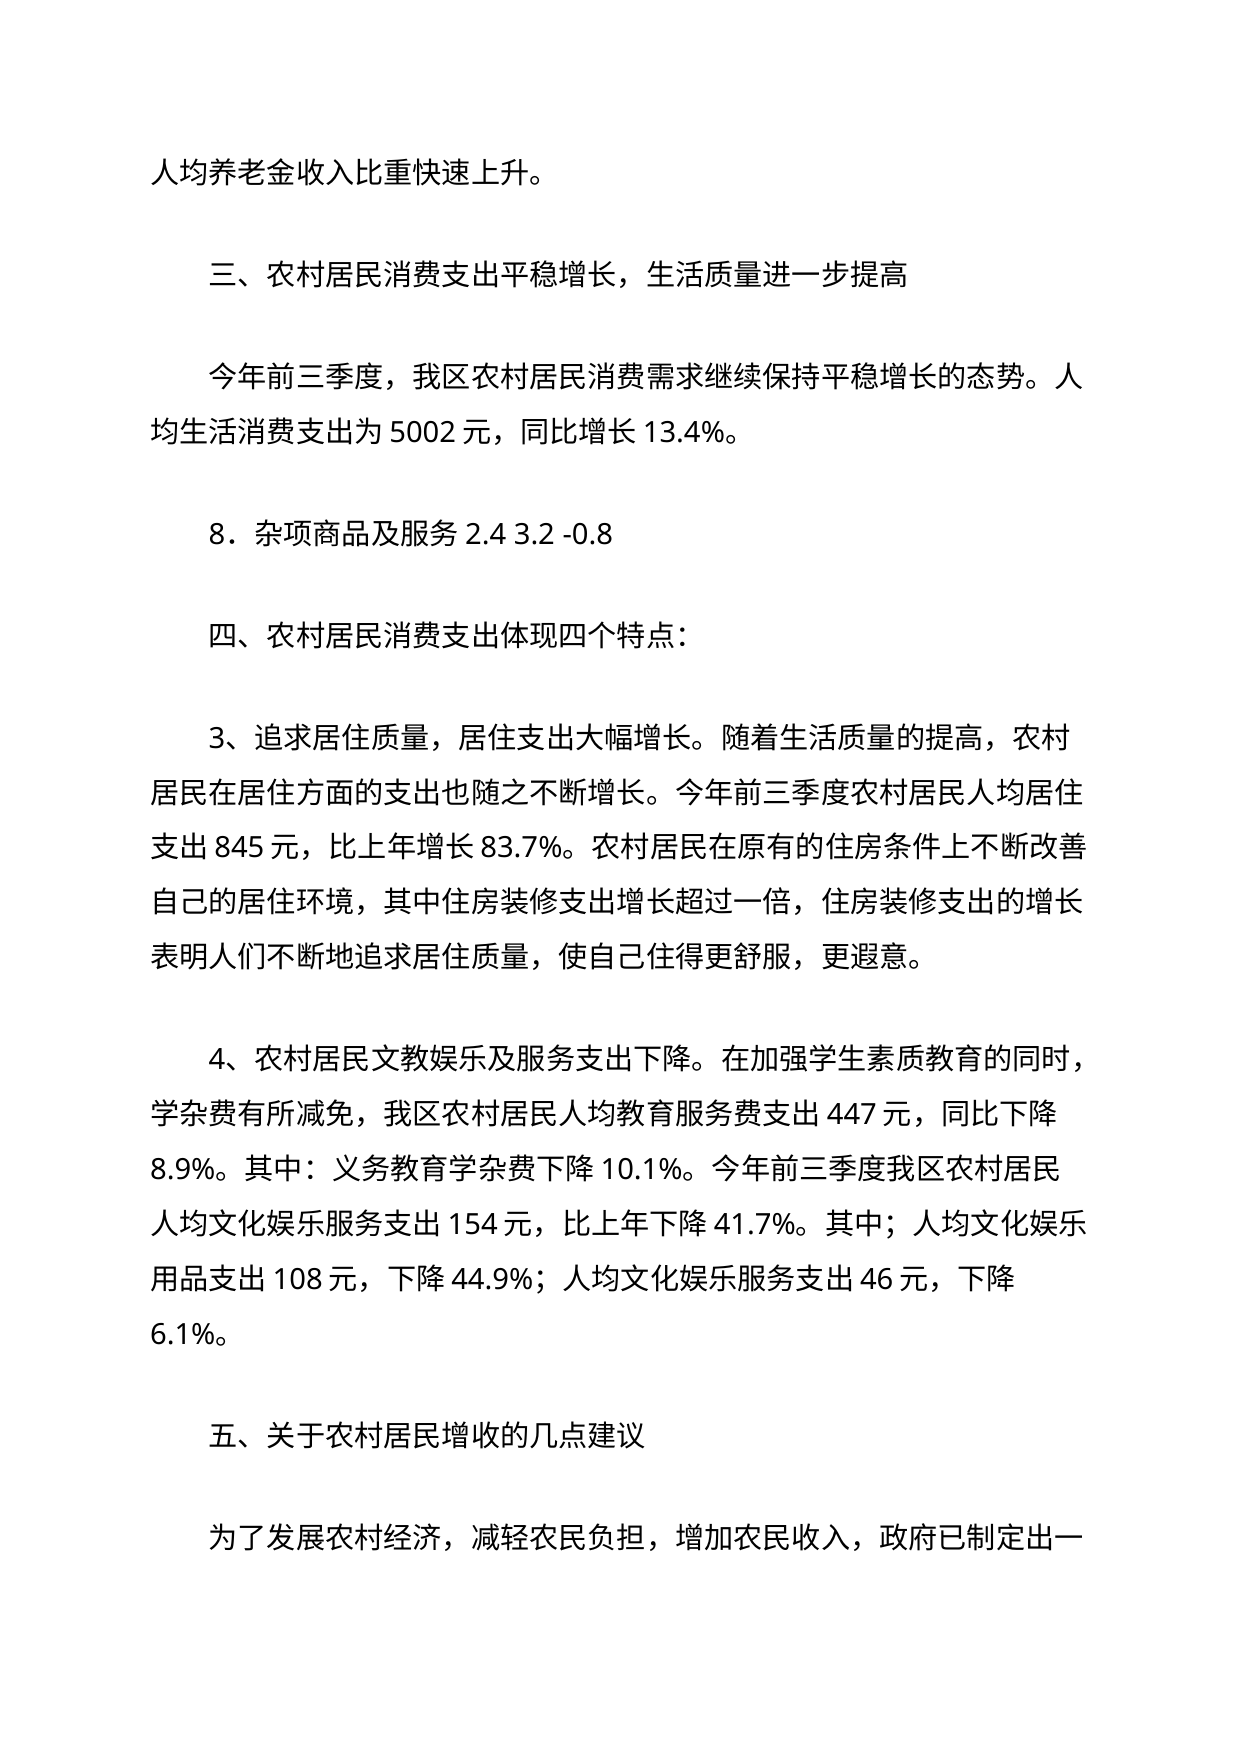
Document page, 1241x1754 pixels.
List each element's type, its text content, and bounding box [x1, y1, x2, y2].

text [150, 1514, 1090, 1557]
text 今年前三季度，我区农村居民消费需求继续保持平稳增长的态势。人均生活消费支出为5002元，同比增长13.4%。 [150, 353, 1090, 451]
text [150, 150, 1090, 192]
text 4、农村居民文教娱乐及服务支出下降。在加强学生素质教育的同时，学杂费有所减免，我区农村居民人均教育服务费支出447元，同比下降8.9%。其中：义务教育学杂费下降10.1%。今年前三季度我区农村居民人均文化娱乐服务支出154元，比上年下降41.7%。其中；人均文化娱乐用品支出108元，下降44.9%；人均文化娱乐服务支出46元，下降6.1%。 [150, 1036, 1090, 1353]
text 五、关于农村居民增收的几点建议 [150, 1413, 1090, 1455]
text 三、农村居民消费支出平稳增长，生活质量进一步提高 [150, 252, 1090, 294]
text 3、追求居住质量，居住支出大幅增长。随着生活质量的提高，农村居民在居住方面的支出也随之不断增长。今年前三季度农村居民人均居住支出845元，比上年增长83.7%。农村居民在原有的住房条件上不断改善自己的居住环境，其中住房装修支出增长超过一倍，住房装修支出的增长表明人们不断地追求居住质量，使自己住得更舒服，更遐意。 [150, 714, 1090, 976]
text 四、农村居民消费支出体现四个特点： [150, 612, 1090, 655]
text 8．杂项商品及服务 2.4 3.2 -0.8 [150, 510, 1090, 553]
